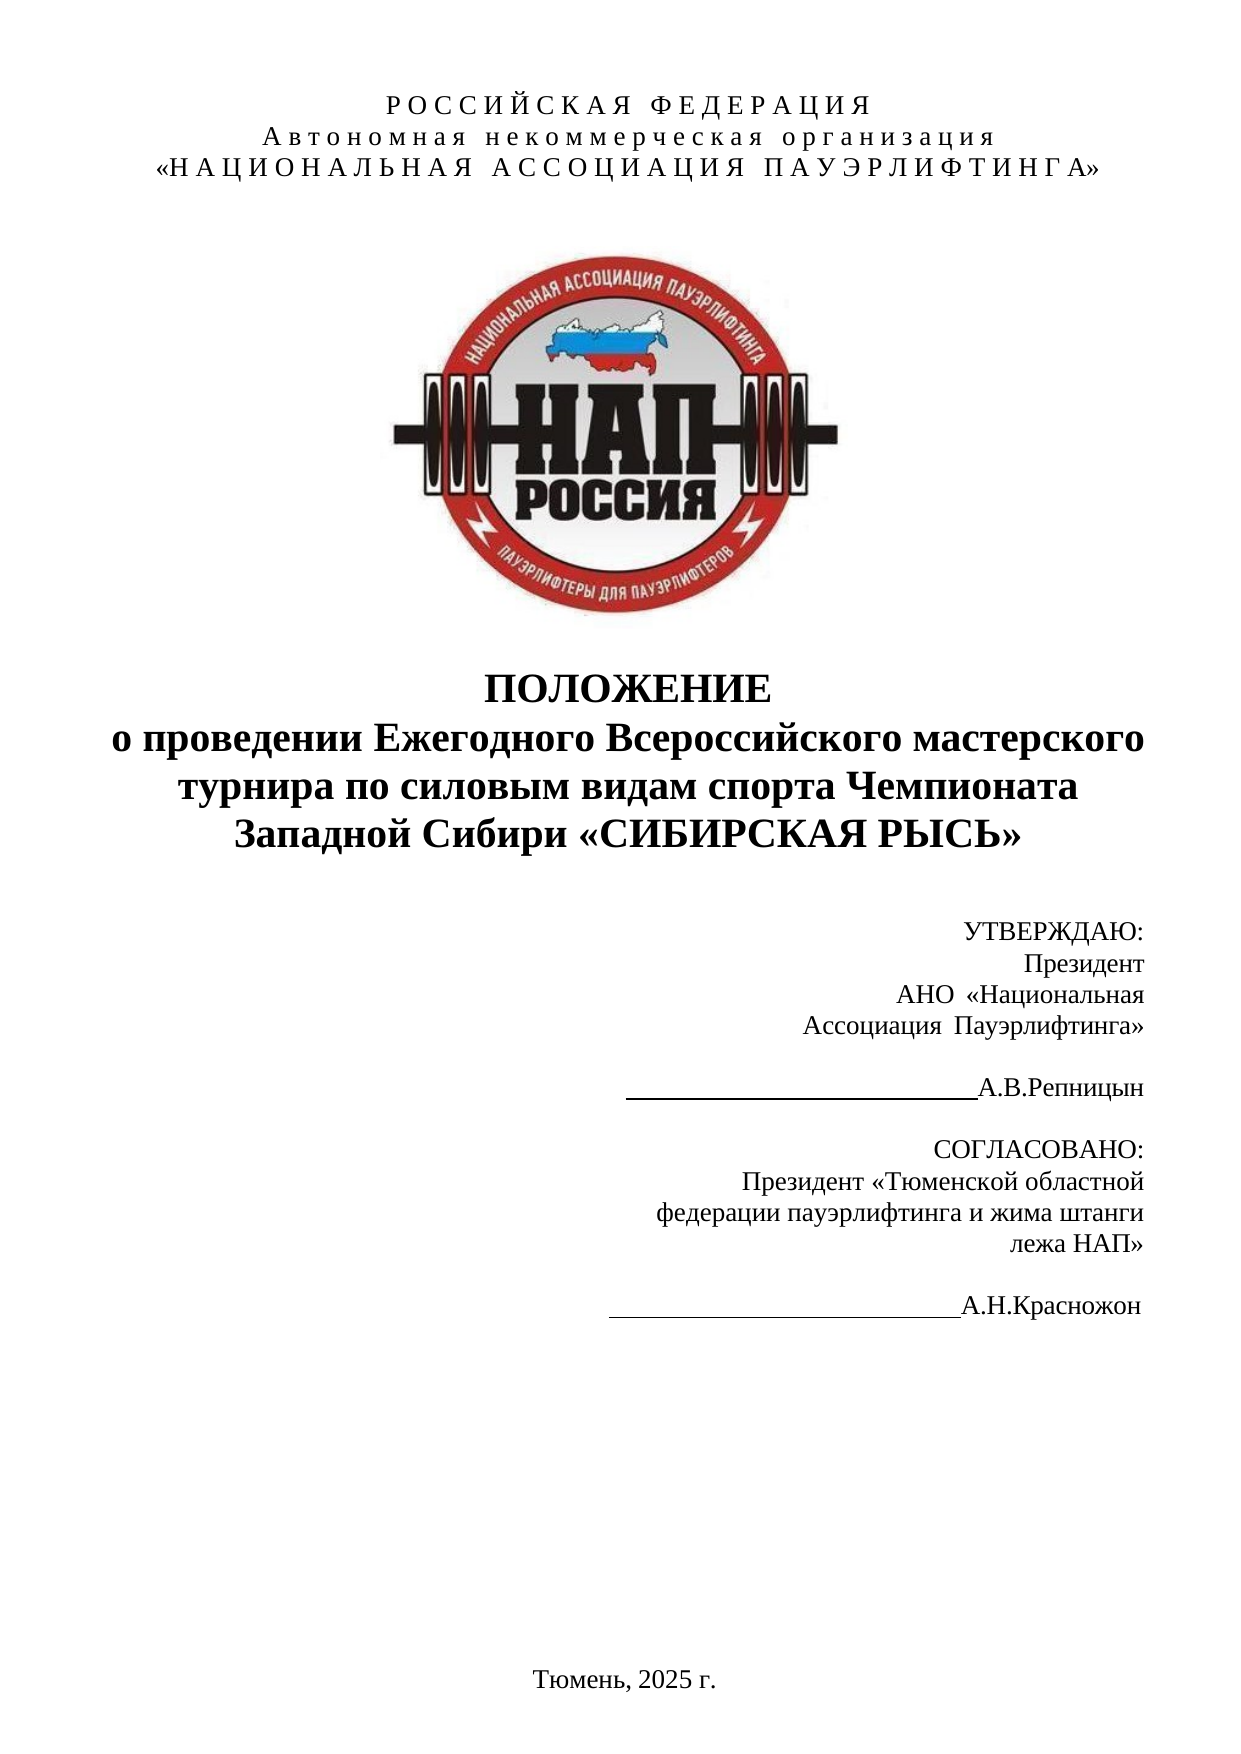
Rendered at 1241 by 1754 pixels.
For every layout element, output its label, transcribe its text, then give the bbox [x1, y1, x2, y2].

text А.В.Репницын [103, 1071, 1144, 1102]
picture [379, 246, 849, 629]
text Тюмень, 2025 г. [104, 1663, 1144, 1694]
text Р О С С И Й С К А Я Ф Е Д Е Р А Ц И Я [110, 89, 1146, 120]
text УТВЕРЖДАЮ: [103, 915, 1144, 947]
text «Н А Ц И О Н А Л Ь Н А Я А С С О Ц И А Ц И Я П А У Э Р Л И Ф Т И Н Г А» [110, 152, 1146, 183]
text А в т о н о м н а я н е к о м м е р ч е с к а я о р г а н и з а ц и я [110, 120, 1146, 151]
title ПОЛОЖЕНИЕ [110, 664, 1146, 712]
text Президент «Тюменской областной федерации пауэрлифтинга и жима штанги лежа НАП» [611, 1165, 1144, 1258]
text СОГЛАСОВАНО: [103, 1133, 1144, 1164]
text А.Н.Красножон [609, 1289, 1152, 1321]
title о проведении Ежегодного Всероссийского мастерского турнира по силовым видам спорта Чемпионата Западной Сибири «СИБИРСКАЯ РЫСЬ» [110, 712, 1146, 856]
text Президент АНО «Национальная Ассоциация Пауэрлифтинга» [798, 947, 1144, 1040]
